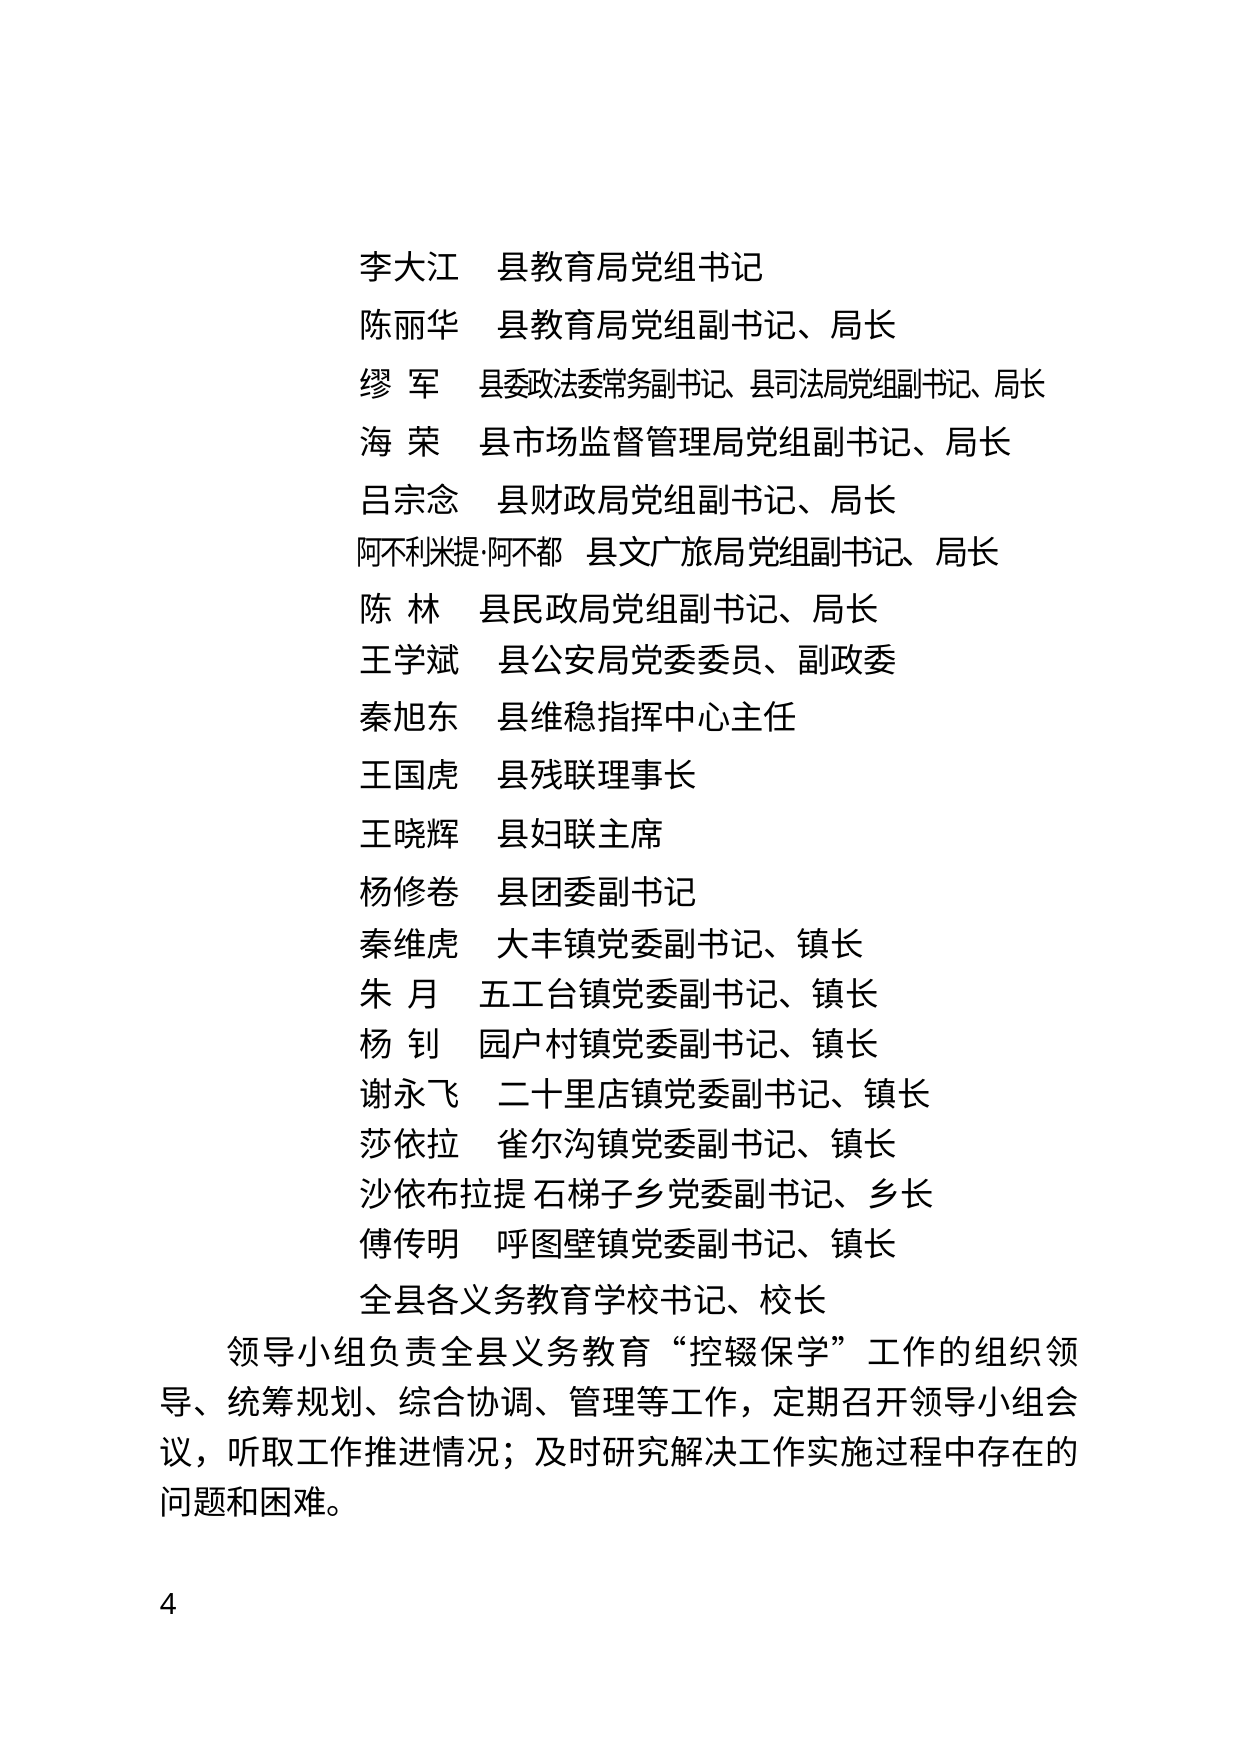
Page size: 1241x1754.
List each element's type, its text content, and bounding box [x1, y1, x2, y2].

text 王学斌 县公安局党委委员、副政委 [159, 633, 1081, 683]
text 朱 月 五工台镇党委副书记、镇长 [159, 966, 1081, 1016]
text 缪 军 县委政法委常务副书记、县司法局党组副书记、局长 [159, 349, 1081, 408]
text 全县各义务教育学校书记、校长 [159, 1266, 1081, 1324]
text 王国虎 县残联理事长 [159, 741, 1081, 799]
text 秦旭东 县维稳指挥中心主任 [159, 683, 1081, 741]
text 莎依拉 雀尔沟镇党委副书记、镇长 [159, 1116, 1081, 1166]
text 陈丽华 县教育局党组副书记、局长 [159, 291, 1081, 349]
text 吕宗念 县财政局党组副书记、局长 [159, 466, 1081, 524]
text 傅传明 呼图壁镇党委副书记、镇长 [159, 1216, 1081, 1266]
text 沙依布拉提 石梯子乡党委副书记、乡长 [159, 1166, 1081, 1216]
text 海 荣 县市场监督管理局党组副书记、局长 [159, 408, 1081, 466]
text 陈 林 县民政局党组副书记、局长 [159, 574, 1081, 633]
text 杨 钊 园户村镇党委副书记、镇长 [159, 1016, 1081, 1066]
text 杨修卷 县团委副书记 [159, 858, 1081, 916]
text 阿不利米提·阿不都 县文广旅局党组副书记、局长 [159, 524, 1081, 574]
text 秦维虎 大丰镇党委副书记、镇长 [159, 916, 1081, 966]
text 王晓辉 县妇联主席 [159, 799, 1081, 858]
text 李大江 县教育局党组书记 [159, 233, 1081, 291]
text 谢永飞 二十里店镇党委副书记、镇长 [159, 1066, 1081, 1116]
text 领导小组负责全县义务教育“控辍保学”工作的组织领导、统筹规划、综合协调、管理等工作，定期召开领导小组会议，听取工作推进情况；及时研究解决工作实施过程中存在的问题和困难。 [159, 1324, 1081, 1524]
